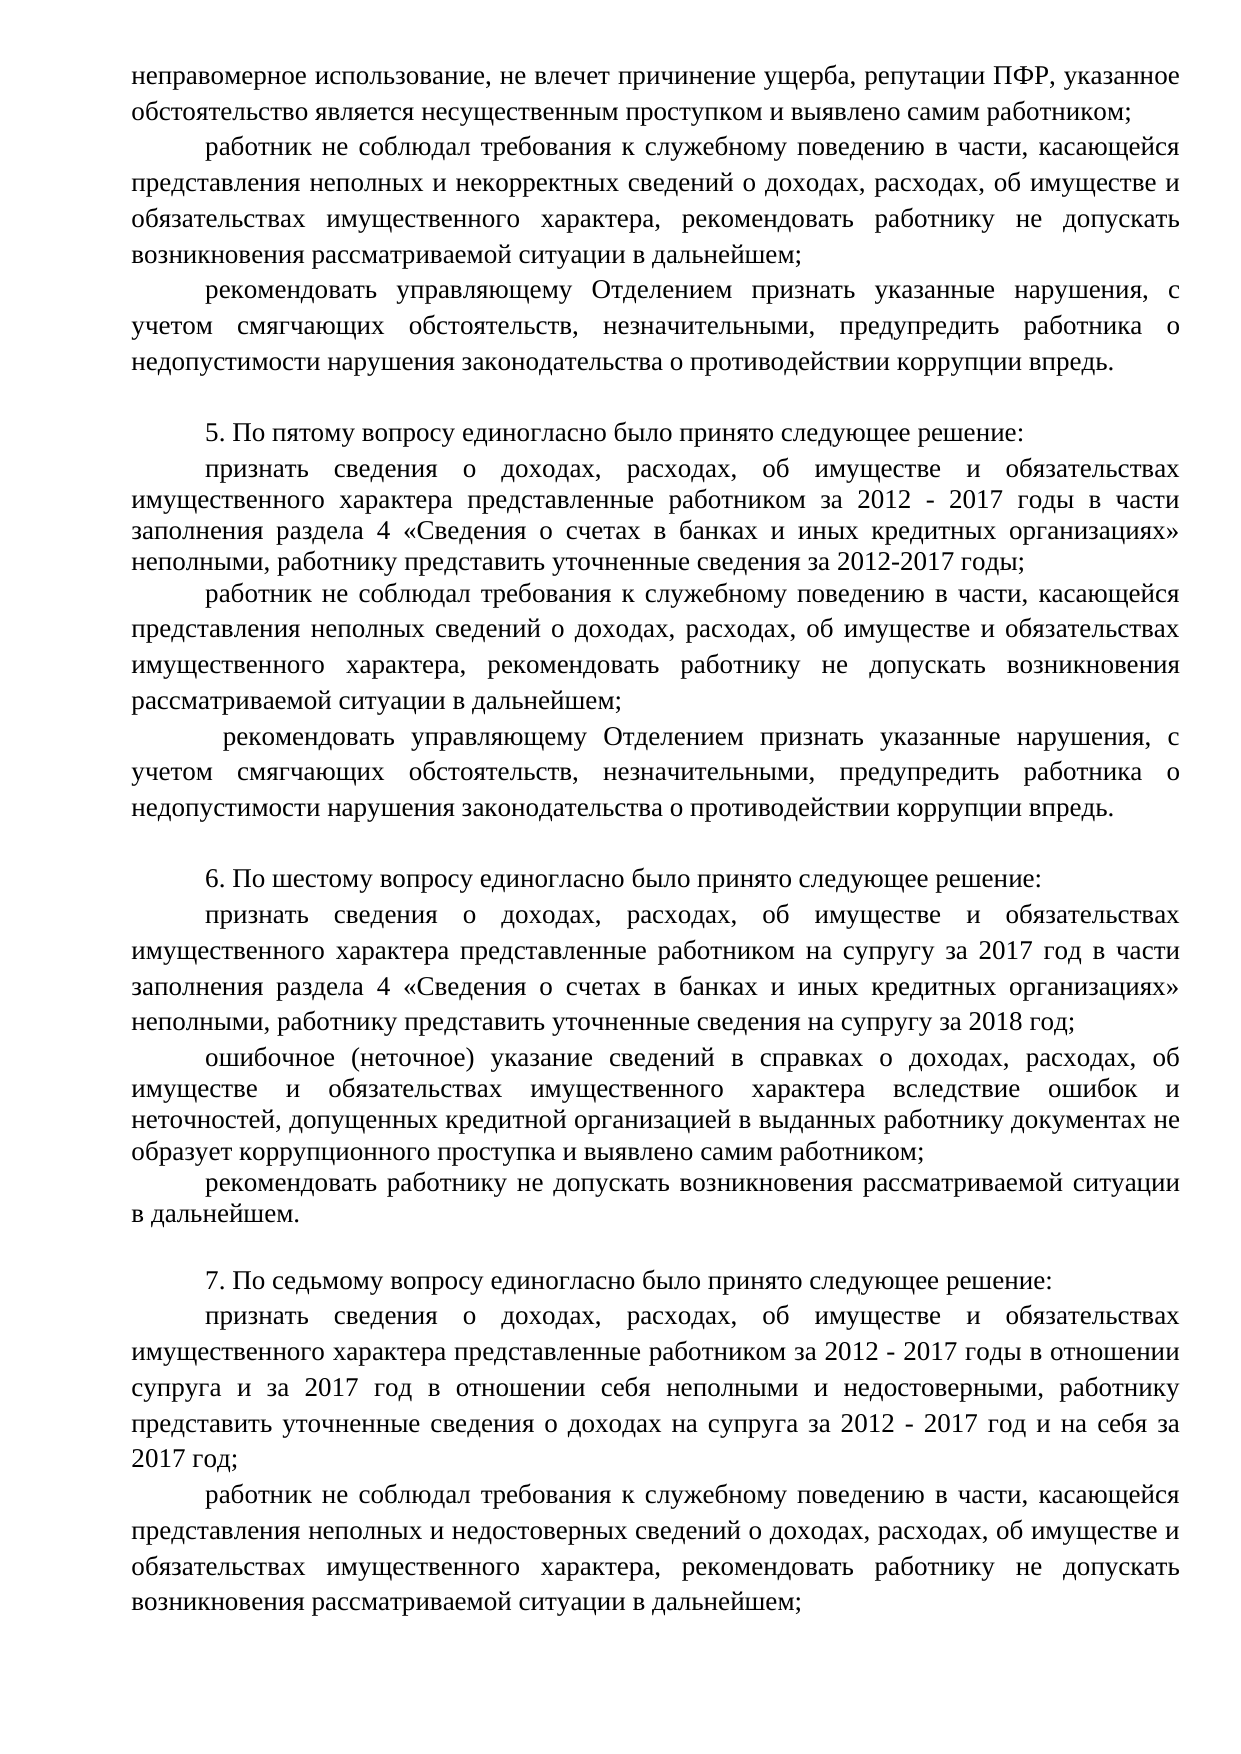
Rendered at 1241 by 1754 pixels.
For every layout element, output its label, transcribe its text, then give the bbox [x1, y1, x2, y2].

text рекомендовать управляющему Отделением признать указанные нарушения, с учетом смягчающих обстоятельств, незначительными, предупредить работника о недопустимости нарушения законодательства о противодействии коррупции впредь. [131, 273, 1181, 376]
text работник не соблюдал требования к служебному поведению в части, касающейся представления неполных и некорректных сведений о доходах, расходах, об имуществе и обязательствах имущественного характера, рекомендовать работнику не допускать возникновения рассматриваемой ситуации в дальнейшем; [131, 131, 1181, 269]
text рекомендовать работнику не допускать возникновения рассматриваемой ситуации в дальнейшем. [131, 1166, 1181, 1228]
text рекомендовать управляющему Отделением признать указанные нарушения, с учетом смягчающих обстоятельств, незначительными, предупредить работника о недопустимости нарушения законодательства о противодействии коррупции впредь. [131, 719, 1181, 822]
text признать сведения о доходах, расходах, об имуществе и обязательствах имущественного характера представленные работником за 2012 - 2017 годы в отношении супруга и за 2017 год в отношении себя неполными и недостоверными, работнику представить уточненные сведения о доходах на супруга за 2012 - 2017 год и на себя за 2017 год; [131, 1299, 1181, 1473]
text 7. По седьмому вопросу единогласно было принято следующее решение: [131, 1264, 1181, 1295]
text 6. По шестому вопросу единогласно было принято следующее решение: [131, 862, 1181, 894]
text признать сведения о доходах, расходах, об имуществе и обязательствах имущественного характера представленные работником на супругу за 2017 год в части заполнения раздела 4 «Сведения о счетах в банках и иных кредитных организациях» неполными, работнику представить уточненные сведения на супругу за 2018 год; [131, 898, 1181, 1037]
text ошибочное (неточное) указание сведений в справках о доходах, расходах, об имуществе и обязательствах имущественного характера вследствие ошибок и неточностей, допущенных кредитной организацией в выданных работнику документах не образует коррупционного проступка и выявлено самим работником; [131, 1041, 1181, 1166]
text работник не соблюдал требования к служебному поведению в части, касающейся представления неполных и недостоверных сведений о доходах, расходах, об имуществе и обязательствах имущественного характера, рекомендовать работнику не допускать возникновения рассматриваемой ситуации в дальнейшем; [131, 1478, 1181, 1616]
text работник не соблюдал требования к служебному поведению в части, касающейся представления неполных сведений о доходах, расходах, об имуществе и обязательствах имущественного характера, рекомендовать работнику не допускать возникновения рассматриваемой ситуации в дальнейшем; [131, 577, 1181, 715]
text 5. По пятому вопросу единогласно было принято следующее решение: [131, 416, 1181, 447]
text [131, 59, 1181, 126]
text признать сведения о доходах, расходах, об имуществе и обязательствах имущественного характера представленные работником за 2012 - 2017 годы в части заполнения раздела 4 «Сведения о счетах в банках и иных кредитных организациях» неполными, работнику представить уточненные сведения за 2012-2017 годы; [131, 452, 1181, 577]
